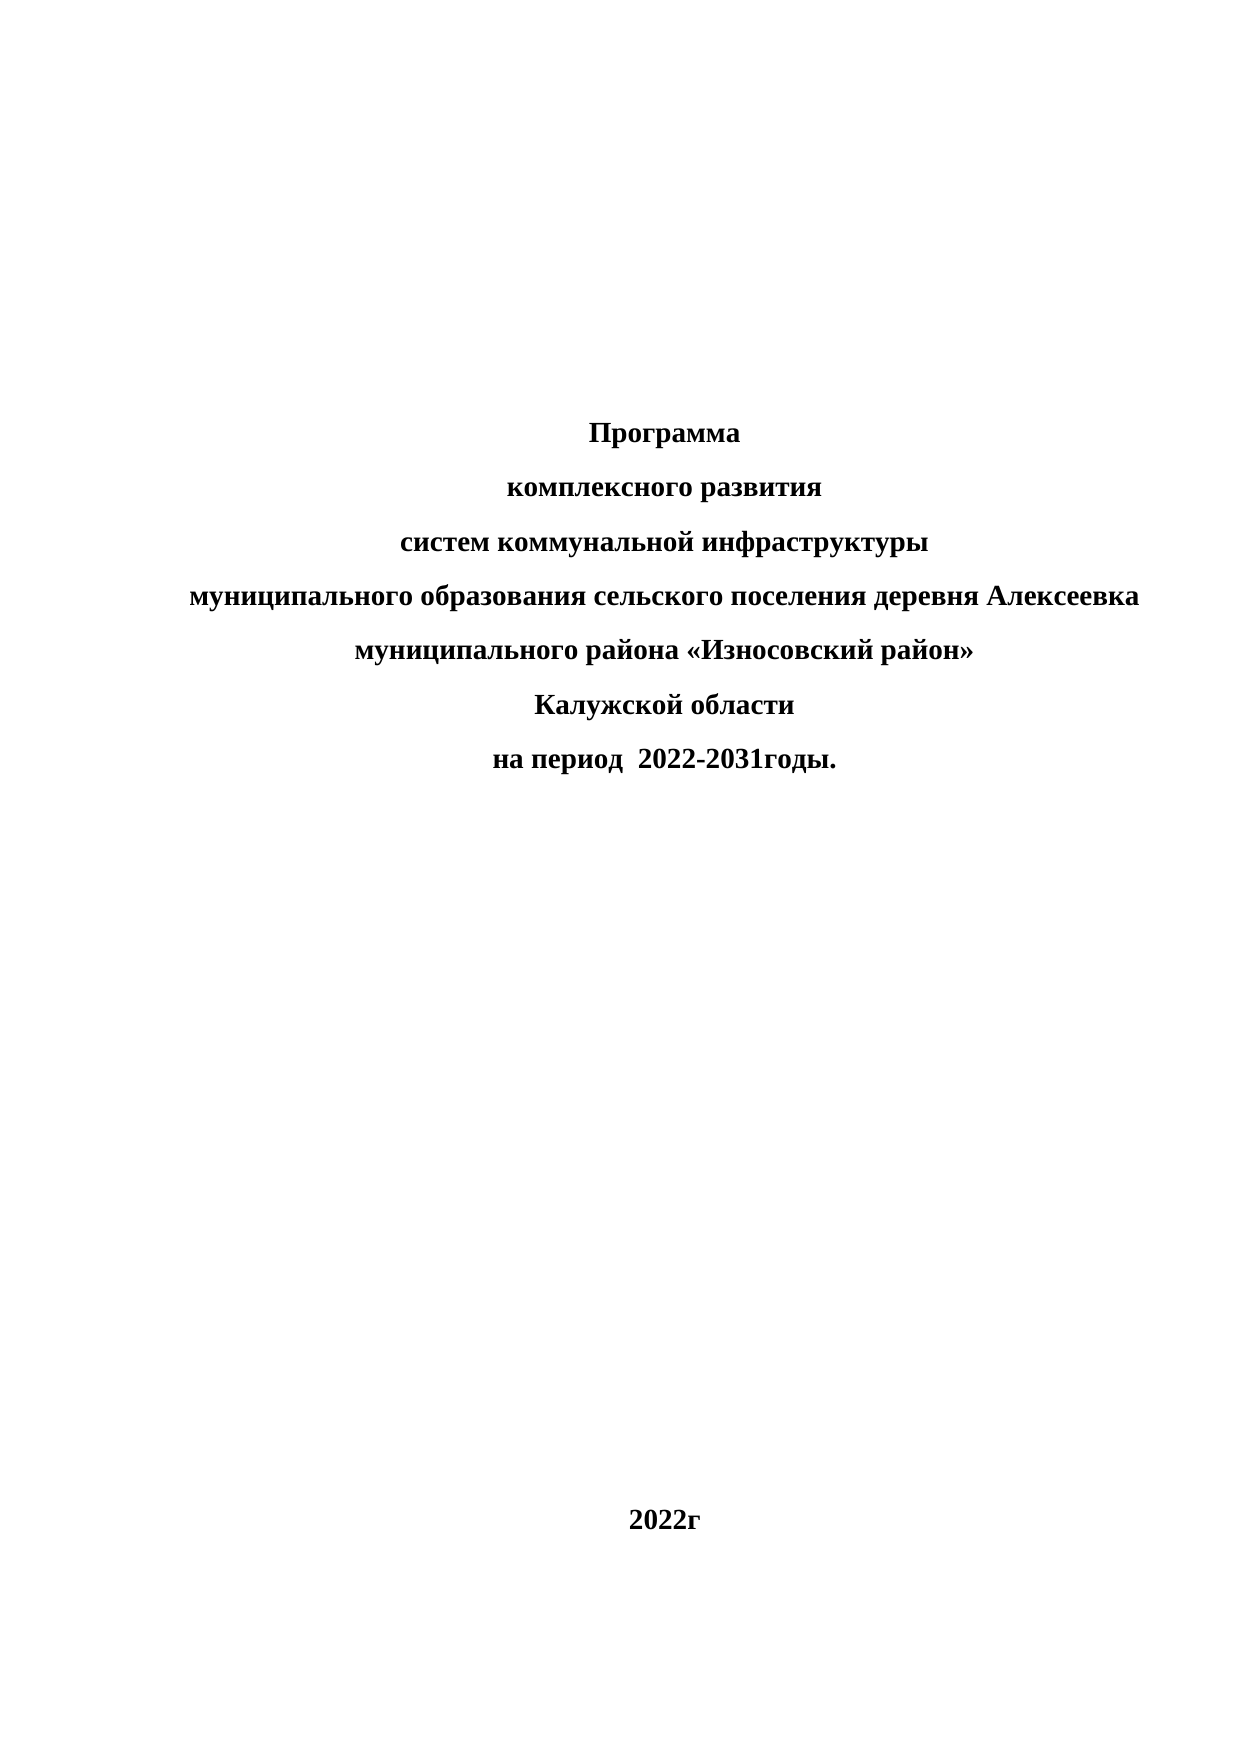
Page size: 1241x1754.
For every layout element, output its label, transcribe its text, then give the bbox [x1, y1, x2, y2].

text 2022г [177, 1502, 1152, 1536]
text Калужской области [177, 687, 1152, 720]
text на период 2022-2031годы. [177, 741, 1152, 775]
text муниципального образования сельского поселения деревня Алексеевка [177, 578, 1152, 612]
text Программа [177, 415, 1152, 448]
text комплексного развития [177, 469, 1152, 503]
text муниципального района «Износовский район» [177, 632, 1152, 666]
text систем коммунальной инфраструктуры [177, 524, 1152, 557]
